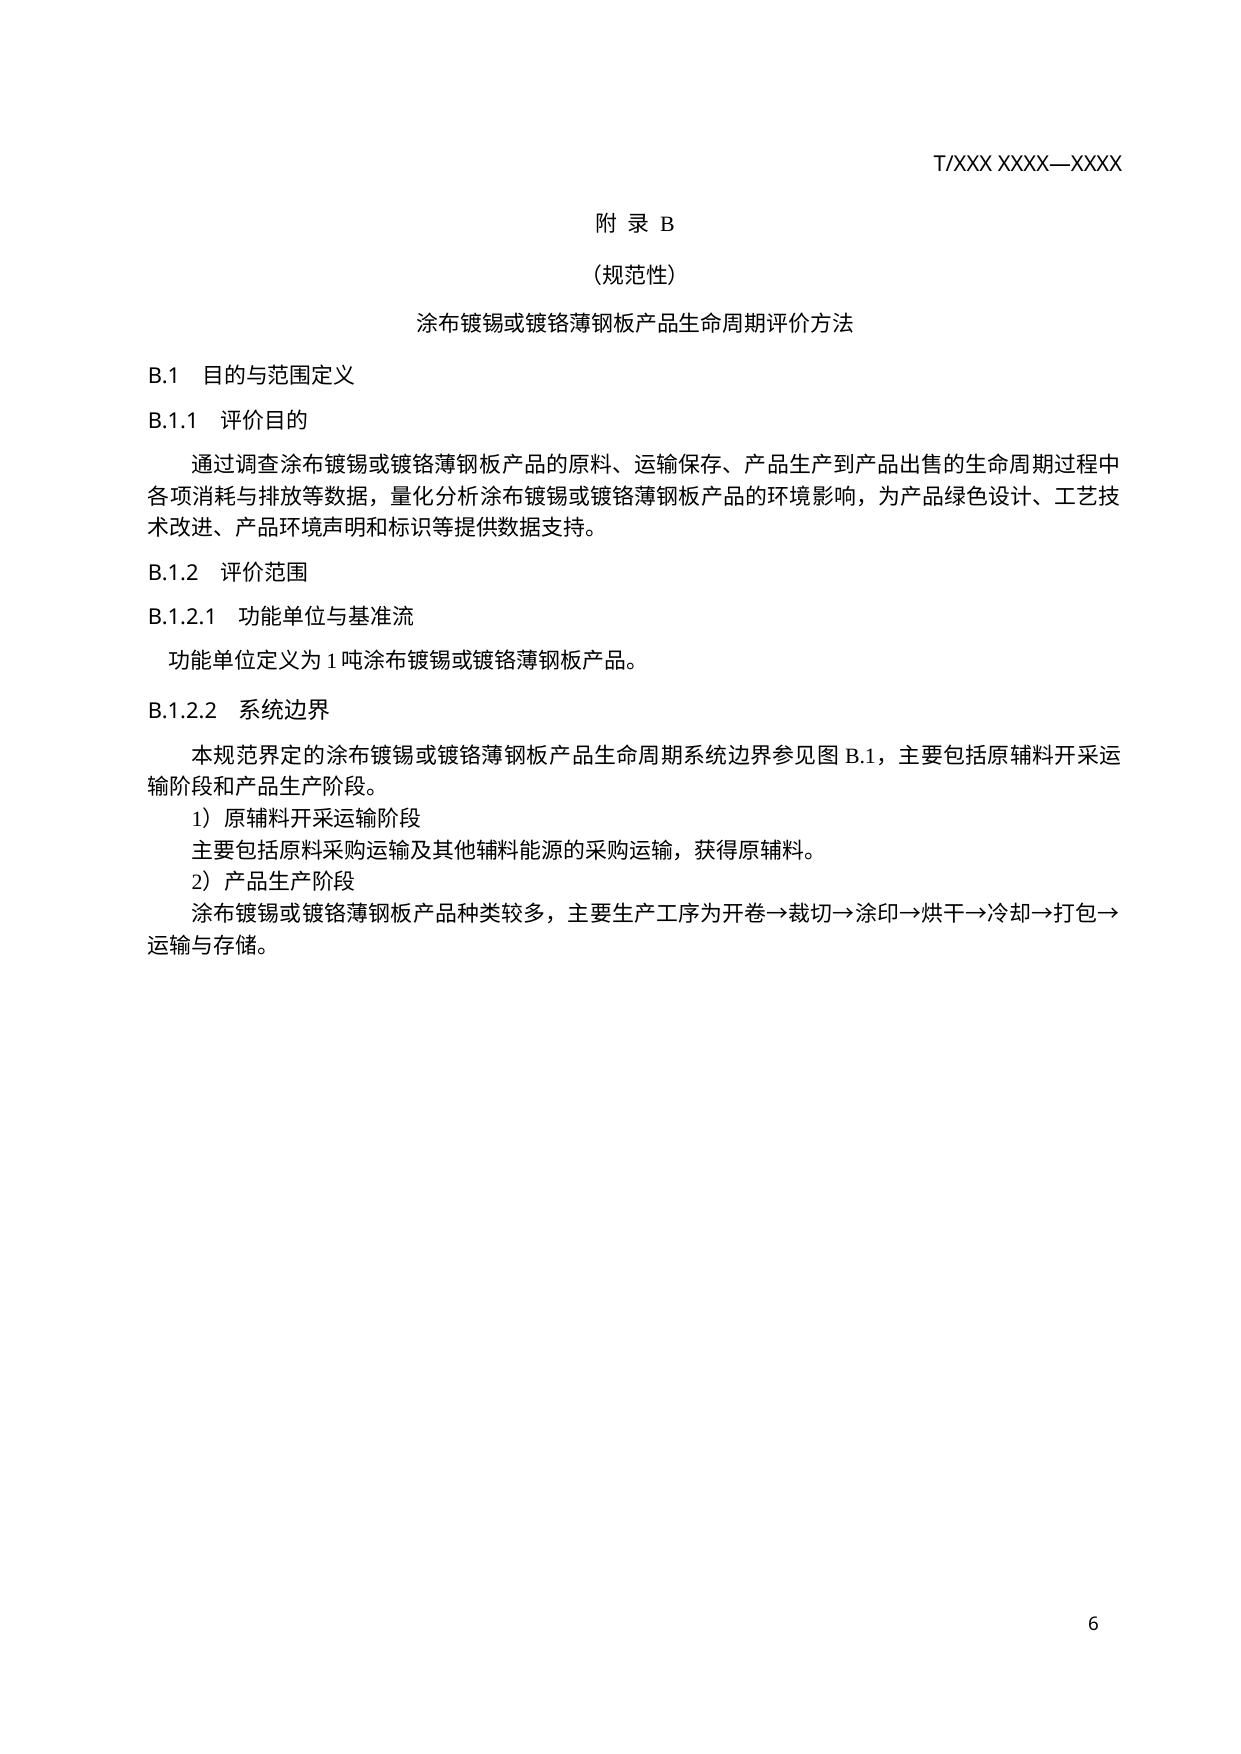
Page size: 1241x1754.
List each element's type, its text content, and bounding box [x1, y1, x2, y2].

text 1）原辅料开采运输阶段 [148, 801, 1122, 833]
text 系统边界 [148, 692, 1122, 725]
text 主要包括原料采购运输及其他辅料能源的采购运输，获得原辅料。 [148, 833, 1122, 864]
text （规范性） [148, 258, 1122, 289]
text 2）产品生产阶段 [148, 864, 1122, 896]
text 本规范界定的涂布镀锡或镀铬薄钢板产品生命周期系统边界参见图B.1，主要包括原辅料开采运输阶段和产品生产阶段。 [148, 738, 1122, 801]
list 涂布镀锡或镀铬薄钢板产品生命周期评价方法 [148, 306, 1122, 337]
list 目的与范围定义 [148, 358, 1122, 390]
text 功能单位与基准流 [148, 599, 1122, 631]
list 评价目的 [148, 403, 1122, 434]
text 功能单位定义为1吨涂布镀锡或镀铬薄钢板产品。 [148, 643, 1122, 675]
text 通过调查涂布镀锡或镀铬薄钢板产品的原料、运输保存、产品生产到产品出售的生命周期过程中各项消耗与排放等数据，量化分析涂布镀锡或镀铬薄钢板产品的环境影响，为产品绿色设计、工艺技术改进、产品环境声明和标识等提供数据支持。 [148, 447, 1122, 542]
text 涂布镀锡或镀铬薄钢板产品种类较多，主要生产工序为开卷→裁切→涂印→烘干→冷却→打包→运输与存储。 [148, 896, 1122, 959]
list 评价范围 [148, 554, 1122, 586]
